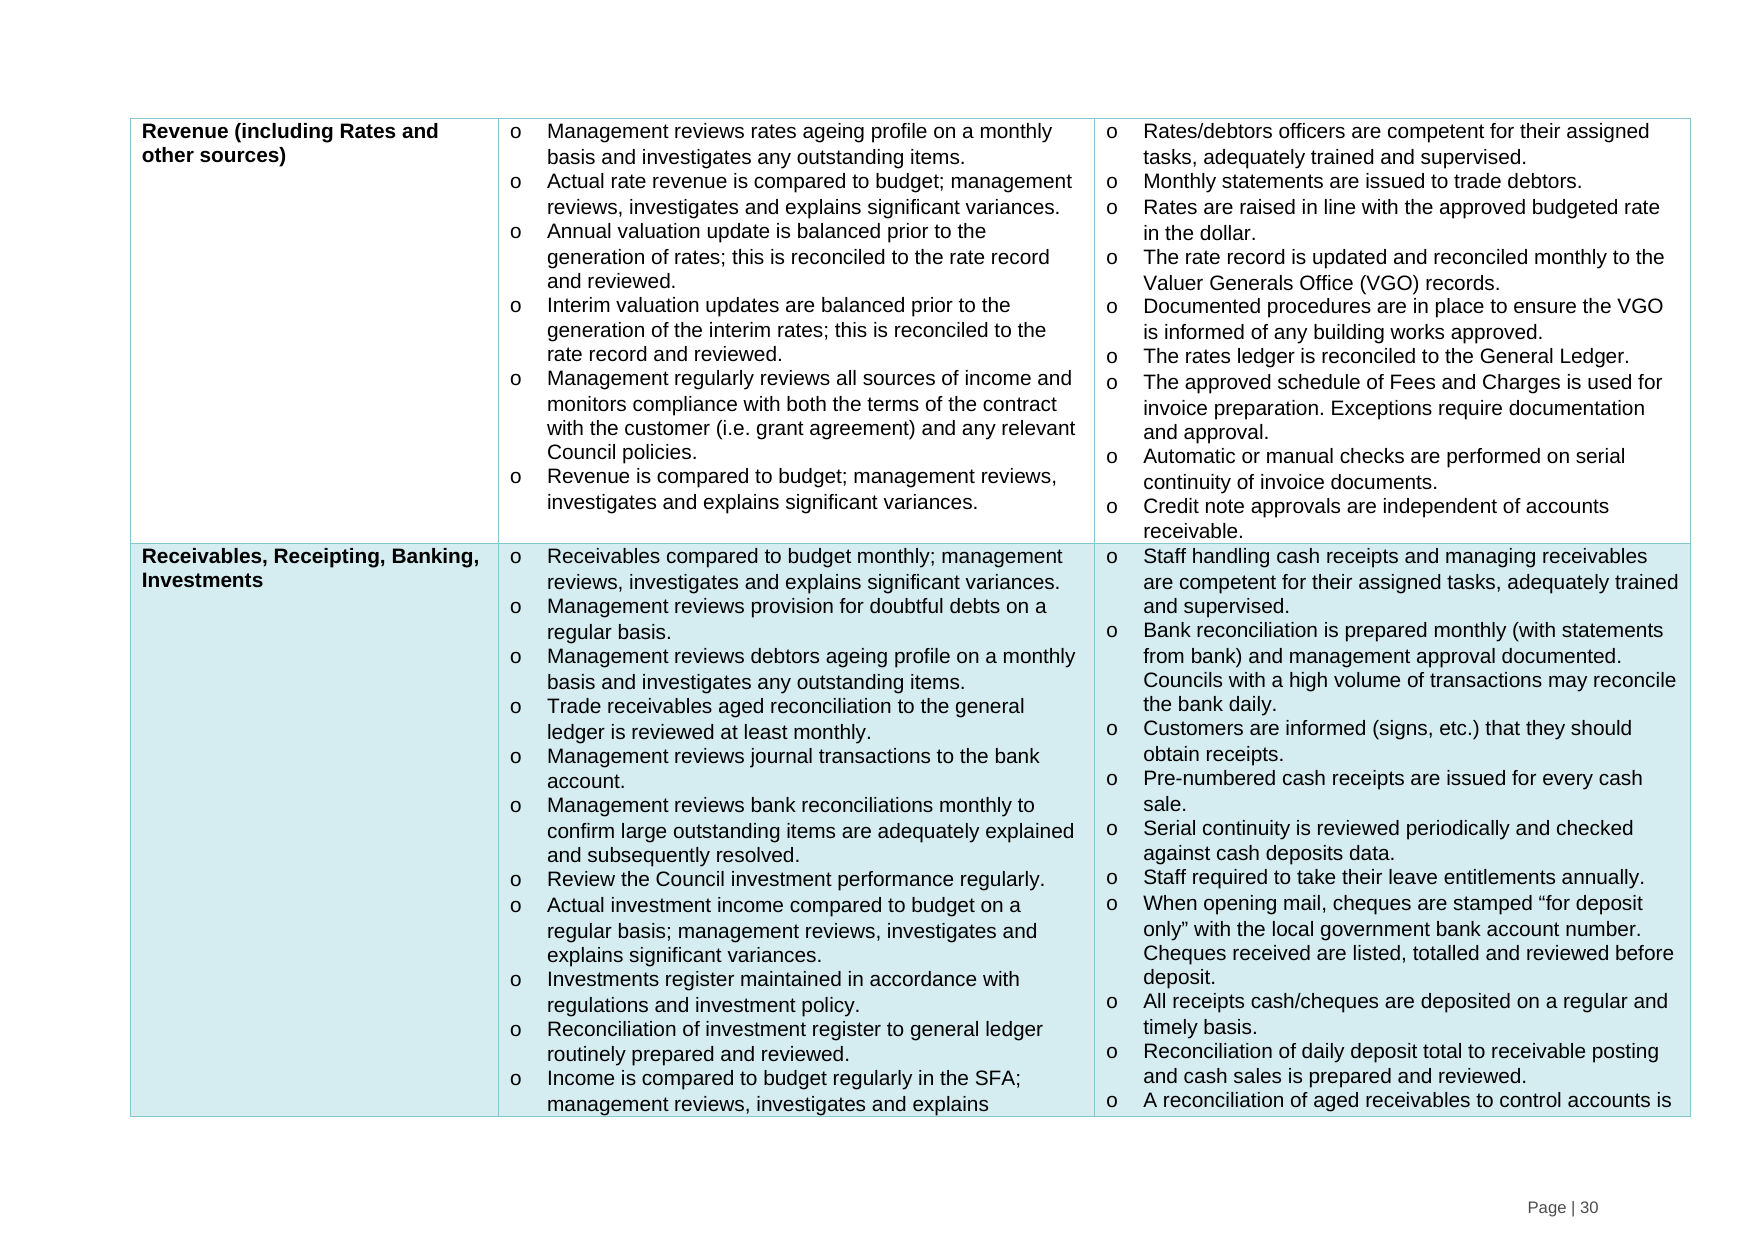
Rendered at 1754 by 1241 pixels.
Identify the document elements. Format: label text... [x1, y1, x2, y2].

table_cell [1095, 544, 1690, 1116]
table_cell Rates/debtors officers are competent for their assigned tasks, adequately trained and supervised. Monthly statements are issued to trade debtors. Rates are raised in line with the approved budgeted rate in the dollar. The rate record is updated and reconciled monthly to the Valuer Generals Office (VGO) records. Documented procedures are in place to ensure the VGO is informed of any building works approved. The rates ledger is reconciled to the General Ledger. The approved schedule of Fees and Charges is used for invoice preparation. Exceptions require documentation and approval. Automatic or manual checks are performed on serial continuity of invoice documents. Credit note approvals are independent of accounts receivable. [1095, 119, 1690, 543]
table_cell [499, 544, 1094, 1116]
table_cell Revenue (including Rates and other sources) [131, 119, 498, 543]
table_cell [131, 544, 498, 1116]
table_cell Management reviews rates ageing profile on a monthly basis and investigates any outstanding items. Actual rate revenue is compared to budget; management reviews, investigates and explains significant variances. Annual valuation update is balanced prior to the generation of rates; this is reconciled to the rate record and reviewed. Interim valuation updates are balanced prior to the generation of the interim rates; this is reconciled to the rate record and reviewed. Management regularly reviews all sources of income and monitors compliance with both the terms of the contract with the customer (i.e. grant agreement) and any relevant Council policies. Revenue is compared to budget; management reviews, investigates and explains significant variances. [499, 119, 1094, 543]
